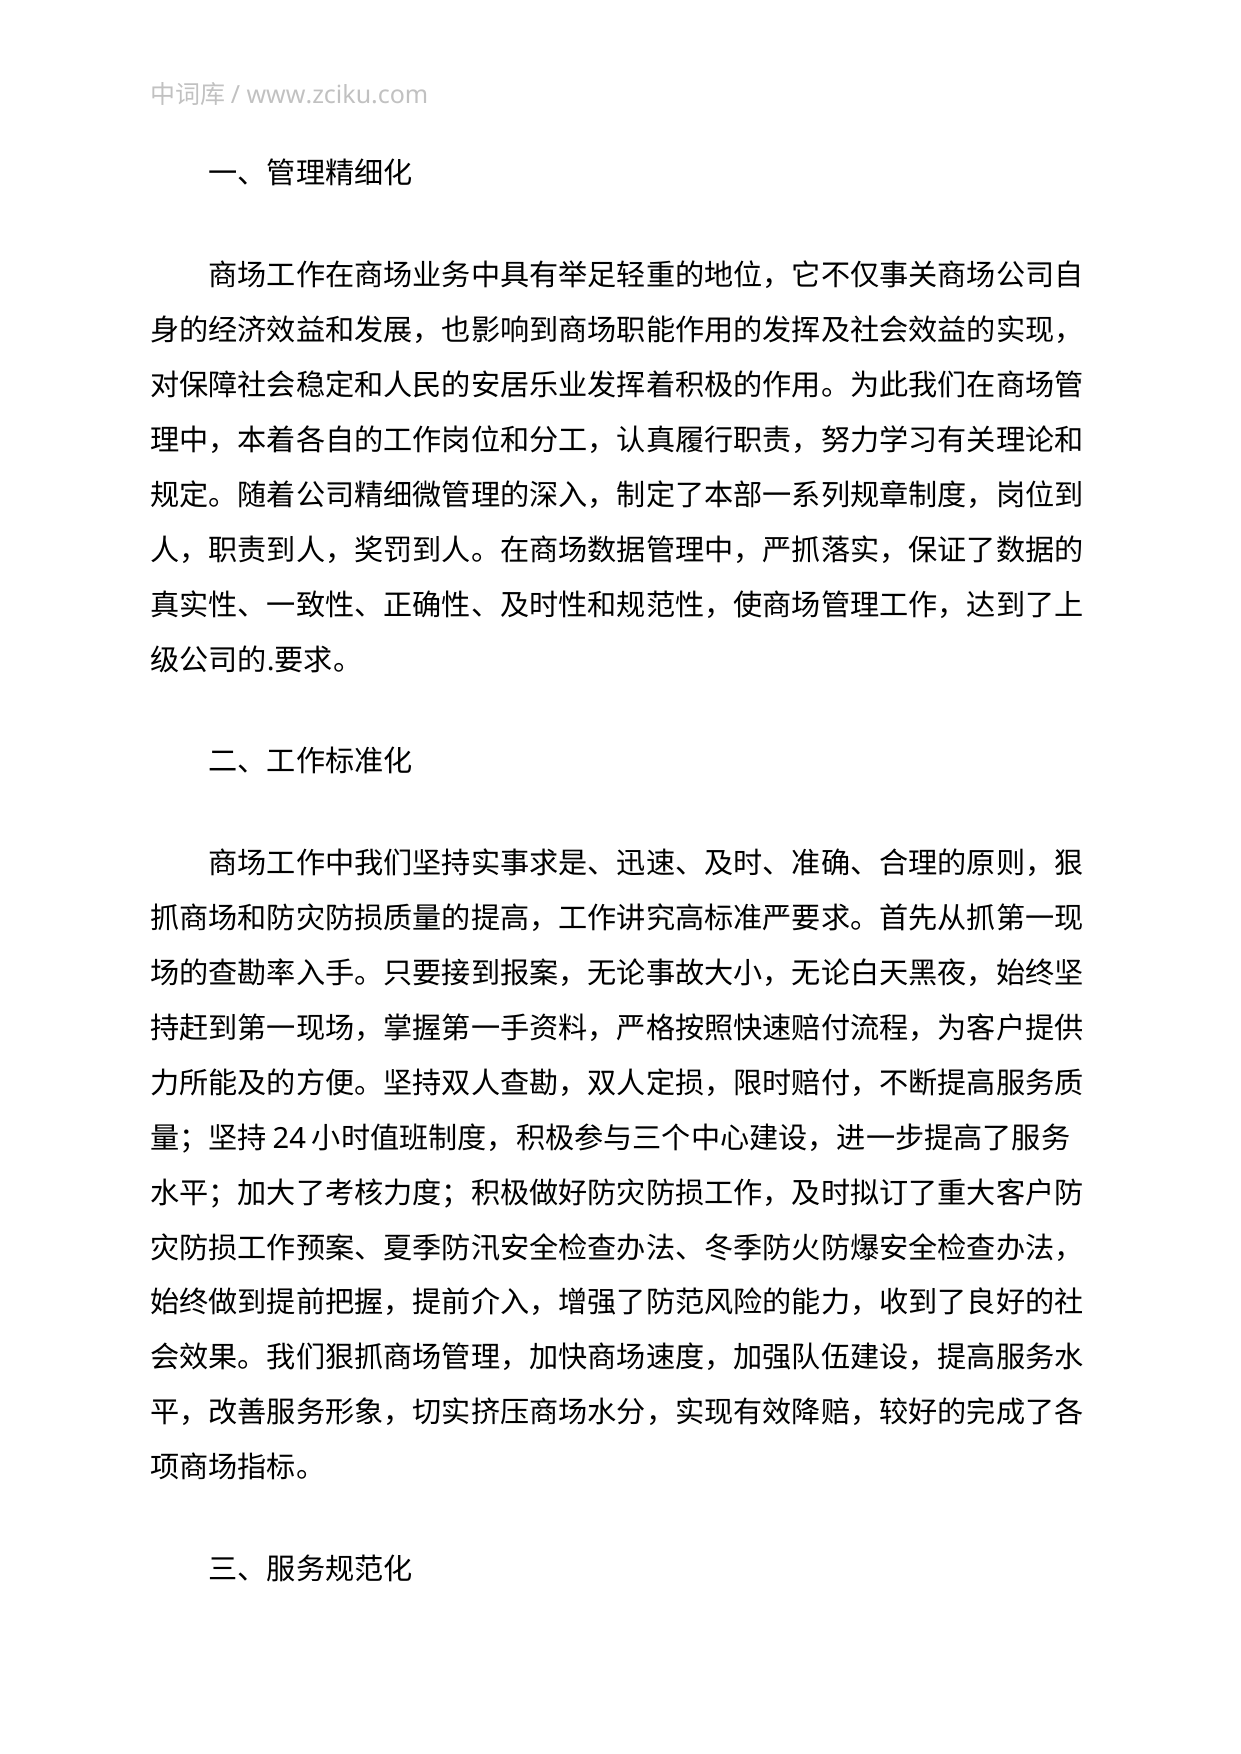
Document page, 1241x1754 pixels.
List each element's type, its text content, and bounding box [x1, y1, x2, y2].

text 商场工作在商场业务中具有举足轻重的地位，它不仅事关商场公司自身的经济效益和发展，也影响到商场职能作用的发挥及社会效益的实现，对保障社会稳定和人民的安居乐业发挥着积极的作用。为此我们在商场管理中，本着各自的工作岗位和分工，认真履行职责，努力学习有关理论和规定。随着公司精细微管理的深入，制定了本部一系列规章制度，岗位到人，职责到人，奖罚到人。在商场数据管理中，严抓落实，保证了数据的真实性、一致性、正确性、及时性和规范性，使商场管理工作，达到了上级公司的.要求。 [150, 252, 1090, 678]
text 二、工作标准化 [150, 738, 1090, 780]
text 商场工作中我们坚持实事求是、迅速、及时、准确、合理的原则，狠抓商场和防灾防损质量的提高，工作讲究高标准严要求。首先从抓第一现场的查勘率入手。只要接到报案，无论事故大小，无论白天黑夜，始终坚持赶到第一现场，掌握第一手资料，严格按照快速赔付流程，为客户提供力所能及的方便。坚持双人查勘，双人定损，限时赔付，不断提高服务质量；坚持24小时值班制度，积极参与三个中心建设，进一步提高了服务水平；加大了考核力度；积极做好防灾防损工作，及时拟订了重大客户防灾防损工作预案、夏季防汛安全检查办法、冬季防火防爆安全检查办法，始终做到提前把握，提前介入，增强了防范风险的能力，收到了良好的社会效果。我们狠抓商场管理，加快商场速度，加强队伍建设，提高服务水平，改善服务形象，切实挤压商场水分，实现有效降赔，较好的完成了各项商场指标。 [150, 840, 1090, 1486]
text 三、服务规范化 [150, 1546, 1090, 1588]
text 一、管理精细化 [150, 150, 1090, 192]
